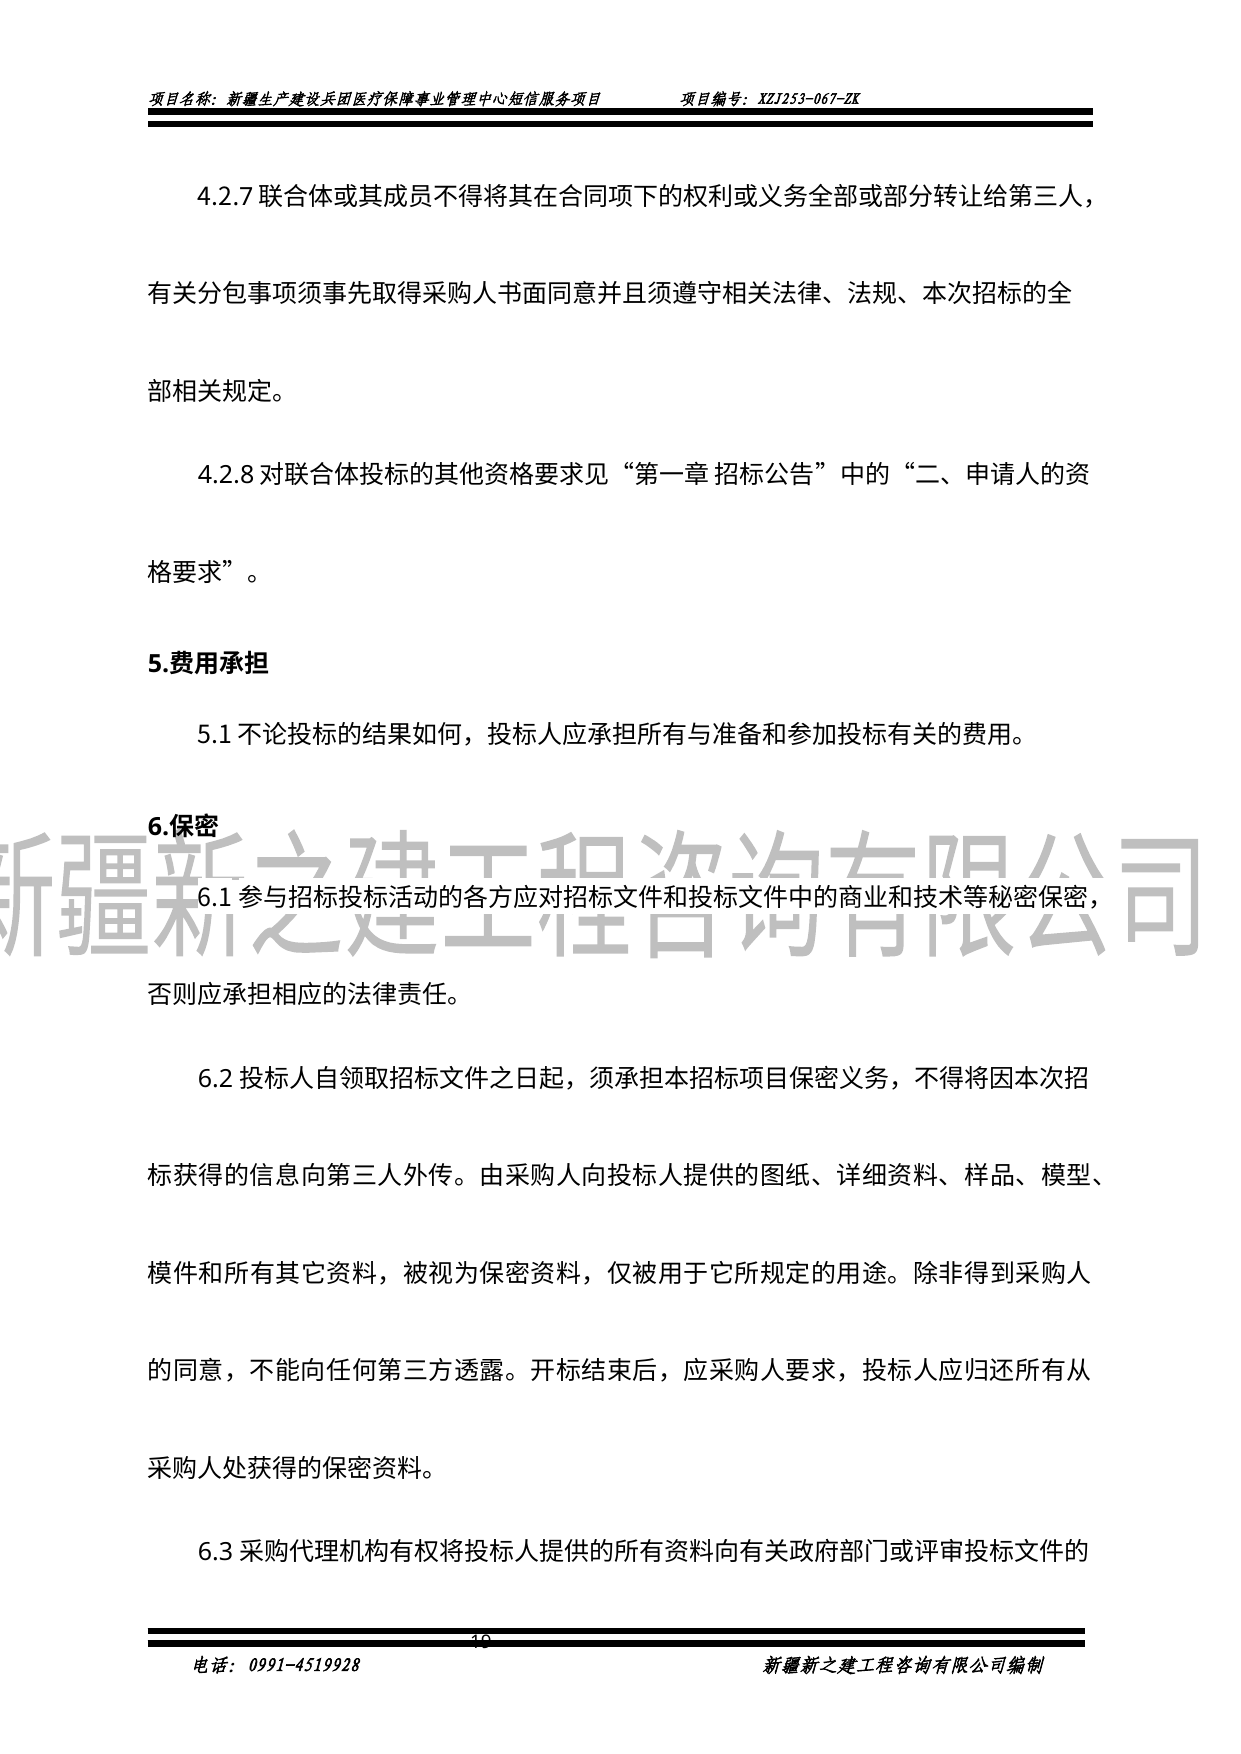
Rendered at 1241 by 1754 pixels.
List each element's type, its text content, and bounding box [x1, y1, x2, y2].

subtitle 5.费用承担 [148, 629, 1093, 694]
text 4.2.7联合体或其成员不得将其在合同项下的权利或义务全部或部分转让给第三人，有关分包事项须事先取得采购人书面同意并且须遵守相关法律、法规、本次招标的全部相关规定。 [148, 162, 1093, 422]
text 4.2.8对联合体投标的其他资格要求见“第一章 招标公告”中的“二、申请人的资格要求”。 [148, 440, 1093, 603]
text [148, 1517, 1093, 1582]
text 5.1不论投标的结果如何，投标人应承担所有与准备和参加投标有关的费用。 [148, 700, 1093, 765]
subtitle 6.保密 [148, 792, 1093, 857]
text 6.1 参与招标投标活动的各方应对招标文件和投标文件中的商业和技术等秘密保密，否则应承担相应的法律责任。 [148, 863, 1093, 1026]
text 6.2 投标人自领取招标文件之日起，须承担本招标项目保密义务，不得将因本次招标获得的信息向第三人外传。由采购人向投标人提供的图纸、详细资料、样品、模型、模件和所有其它资料，被视为保密资料，仅被用于它所规定的用途。除非得到采购人的同意，不能向任何第三方透露。开标结束后，应采购人要求，投标人应归还所有从采购人处获得的保密资料。 [148, 1044, 1093, 1499]
